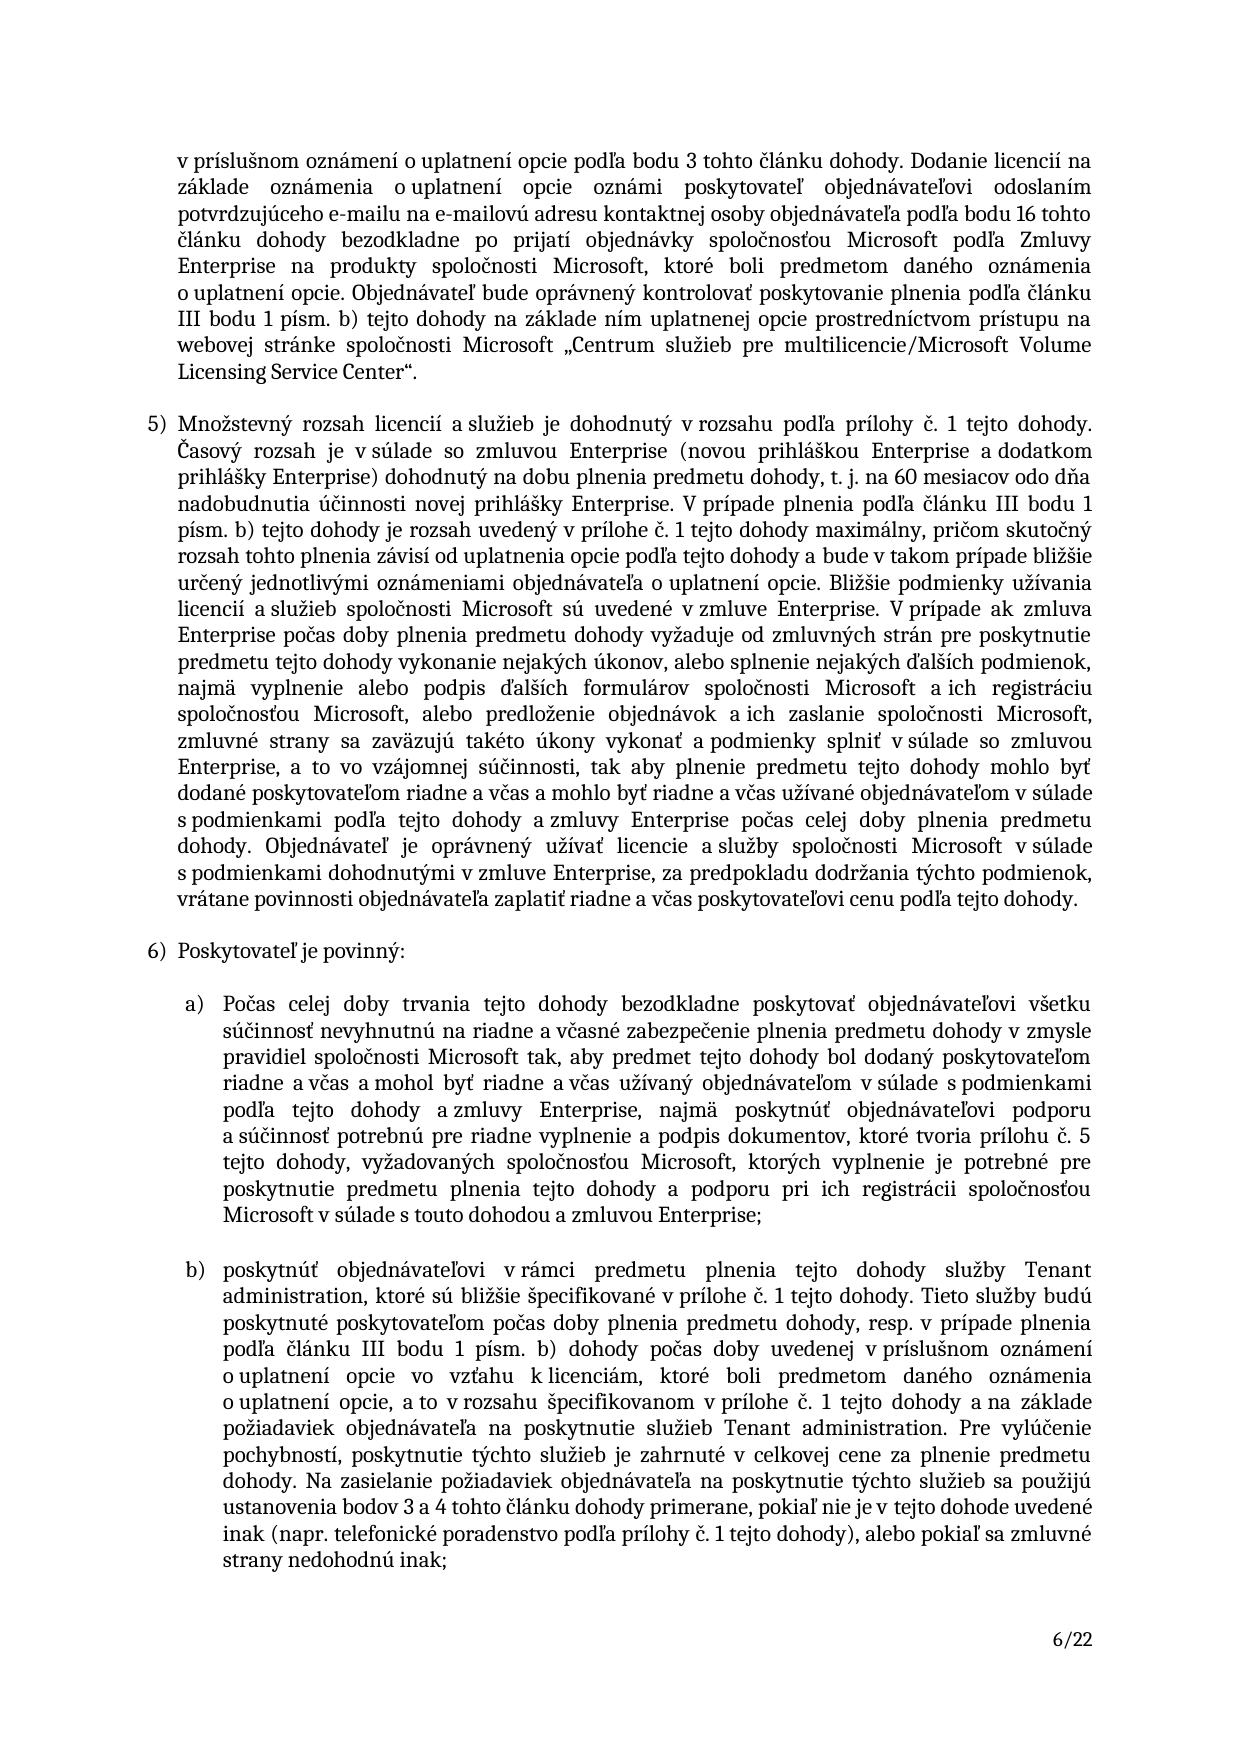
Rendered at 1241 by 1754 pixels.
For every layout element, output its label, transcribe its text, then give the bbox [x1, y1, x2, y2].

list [148, 148, 1092, 385]
list Množstevný rozsah licencií a služieb je dohodnutý v rozsahu podľa prílohy č. 1 tejto dohody. Časový rozsah je v súlade so zmluvou Enterprise (novou prihláškou Enterprise a dodatkom prihlášky Enterprise) dohodnutý na dobu plnenia predmetu dohody, t. j. na 60 mesiacov odo dňa nadobudnutia účinnosti novej prihlášky Enterprise. V prípade plnenia podľa článku III bodu 1 písm. b) tejto dohody je rozsah uvedený v prílohe č. 1 tejto dohody maximálny, pričom skutočný rozsah tohto plnenia závisí od uplatnenia opcie podľa tejto dohody a bude v takom prípade bližšie určený jednotlivými oznámeniami objednávateľa o uplatnení opcie. Bližšie podmienky užívania licencií a služieb spoločnosti Microsoft sú uvedené v zmluve Enterprise. V prípade ak zmluva Enterprise počas doby plnenia predmetu dohody vyžaduje od zmluvných strán pre poskytnutie predmetu tejto dohody vykonanie nejakých úkonov, alebo splnenie nejakých ďalších podmienok, najmä vyplnenie alebo podpis ďalších formulárov spoločnosti Microsoft a ich registráciu spoločnosťou Microsoft, alebo predloženie objednávok a ich zaslanie spoločnosti Microsoft, zmluvné strany sa zaväzujú takéto úkony vykonať a podmienky splniť v súlade so zmluvou Enterprise, a to vo vzájomnej súčinnosti, tak aby plnenie predmetu tejto dohody mohlo byť dodané poskytovateľom riadne a včas a mohlo byť riadne a včas užívané objednávateľom v súlade s podmienkami podľa tejto dohody a zmluvy Enterprise počas celej doby plnenia predmetu dohody. Objednávateľ je oprávnený užívať licencie a služby spoločnosti Microsoft v súlade s podmienkami dohodnutými v zmluve Enterprise, za predpokladu dodržania týchto podmienok, vrátane povinnosti objednávateľa zaplatiť riadne a včas poskytovateľovi cenu podľa tejto dohody. [148, 411, 1092, 912]
list Poskytovateľ je povinný: [148, 938, 1092, 965]
list poskytnúť objednávateľovi v rámci predmetu plnenia tejto dohody služby Tenant administration, ktoré sú bližšie špecifikované v prílohe č. 1 tejto dohody. Tieto služby budú poskytnuté poskytovateľom počas doby plnenia predmetu dohody, resp. v prípade plnenia podľa článku III bodu 1 písm. b) dohody počas doby uvedenej v príslušnom oznámení o uplatnení opcie vo vzťahu k licenciám, ktoré boli predmetom daného oznámenia o uplatnení opcie, a to v rozsahu špecifikovanom v prílohe č. 1 tejto dohody a na základe požiadaviek objednávateľa na poskytnutie služieb Tenant administration. Pre vylúčenie pochybností, poskytnutie týchto služieb je zahrnuté v celkovej cene za plnenie predmetu dohody. Na zasielanie požiadaviek objednávateľa na poskytnutie týchto služieb sa použijú ustanovenia bodov 3 a 4 tohto článku dohody primerane, pokiaľ nie je v tejto dohode uvedené inak (napr. telefonické poradenstvo podľa prílohy č. 1 tejto dohody), alebo pokiaľ sa zmluvné strany nedohodnú inak; [185, 1257, 1092, 1573]
list Počas celej doby trvania tejto dohody bezodkladne poskytovať objednávateľovi všetku súčinnosť nevyhnutnú na riadne a včasné zabezpečenie plnenia predmetu dohody v zmysle pravidiel spoločnosti Microsoft tak, aby predmet tejto dohody bol dodaný poskytovateľom riadne a včas a mohol byť riadne a včas užívaný objednávateľom v súlade s podmienkami podľa tejto dohody a zmluvy Enterprise, najmä poskytnúť objednávateľovi podporu a súčinnosť potrebnú pre riadne vyplnenie a podpis dokumentov, ktoré tvoria prílohu č. 5 tejto dohody, vyžadovaných spoločnosťou Microsoft, ktorých vyplnenie je potrebné pre poskytnutie predmetu plnenia tejto dohody a podporu pri ich registrácii spoločnosťou Microsoft v súlade s touto dohodou a zmluvou Enterprise; [185, 991, 1092, 1228]
